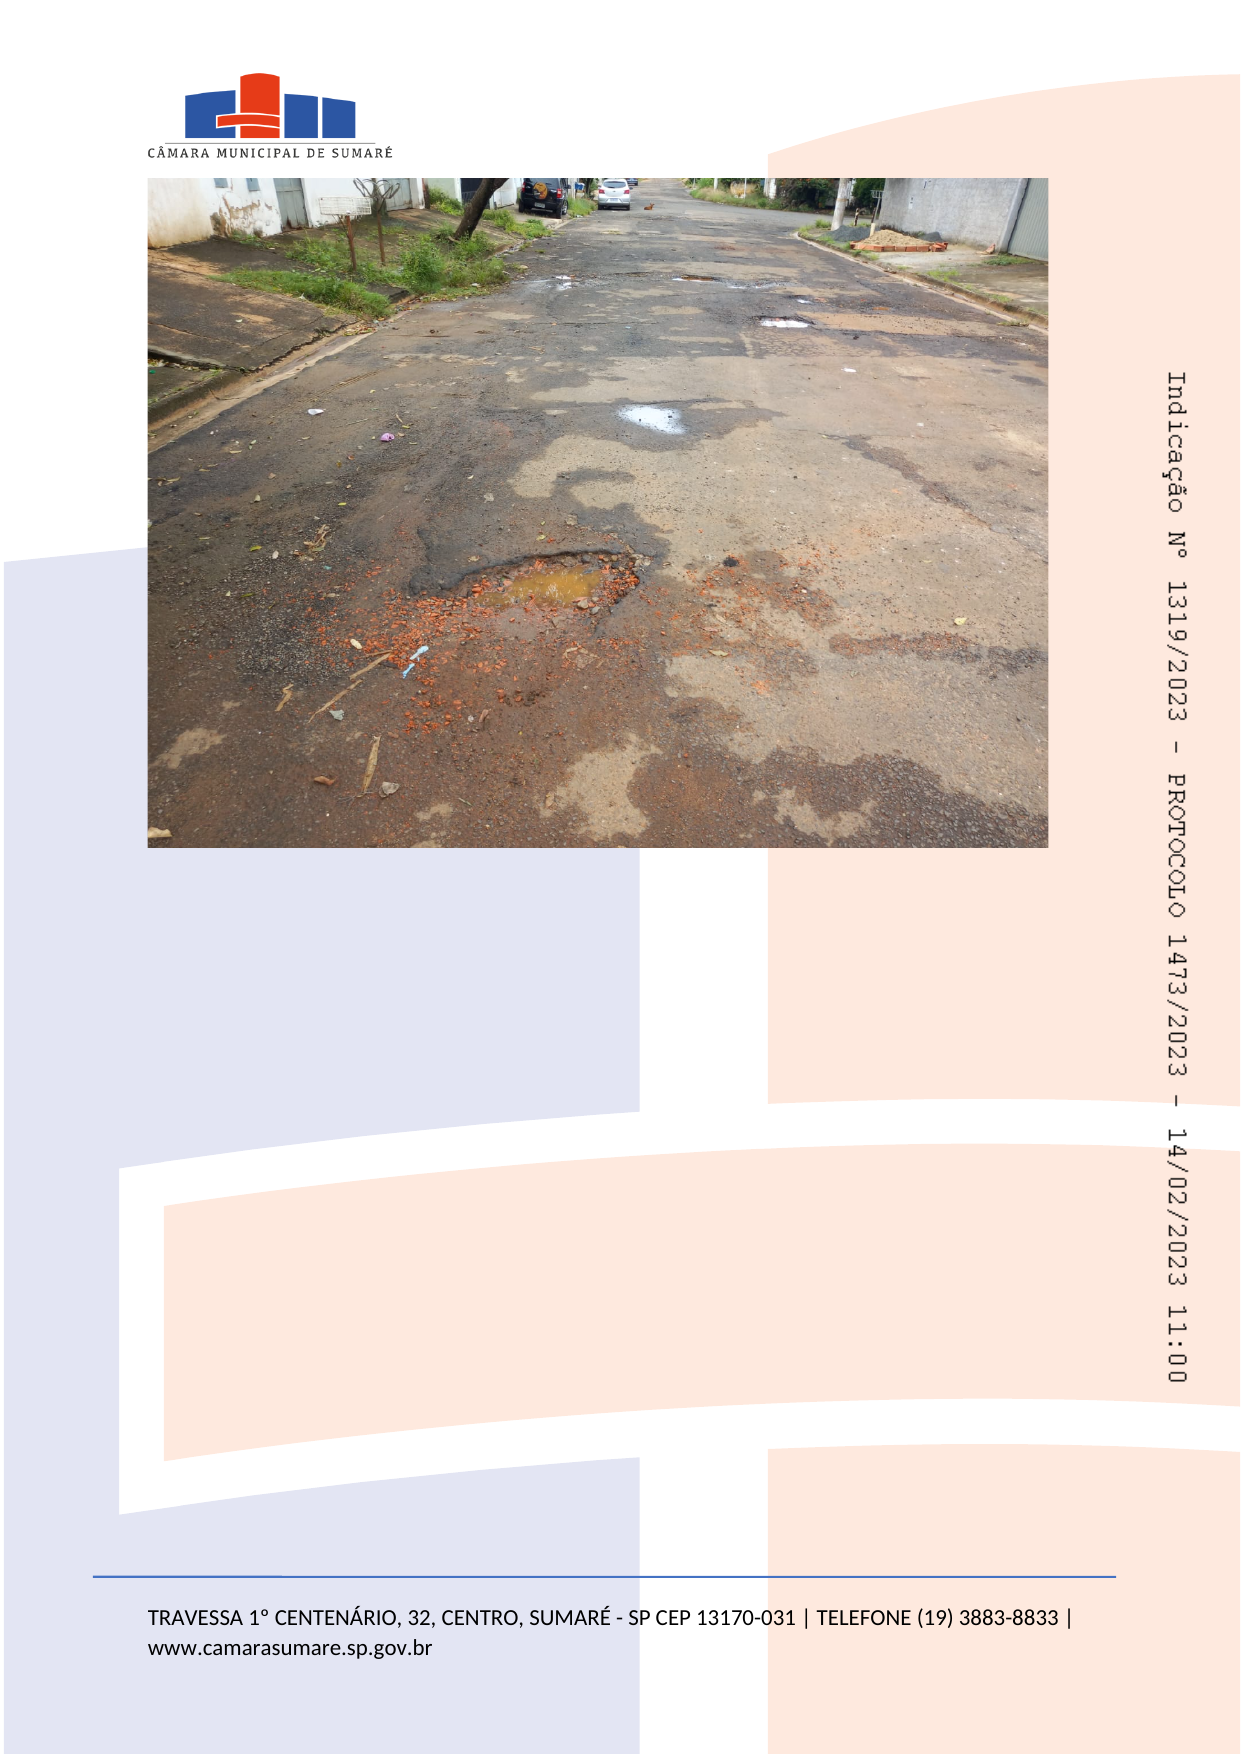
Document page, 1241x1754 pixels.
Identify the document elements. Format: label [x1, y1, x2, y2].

picture [147, 178, 1049, 848]
picture [1142, 366, 1205, 1388]
picture [147, 73, 394, 160]
